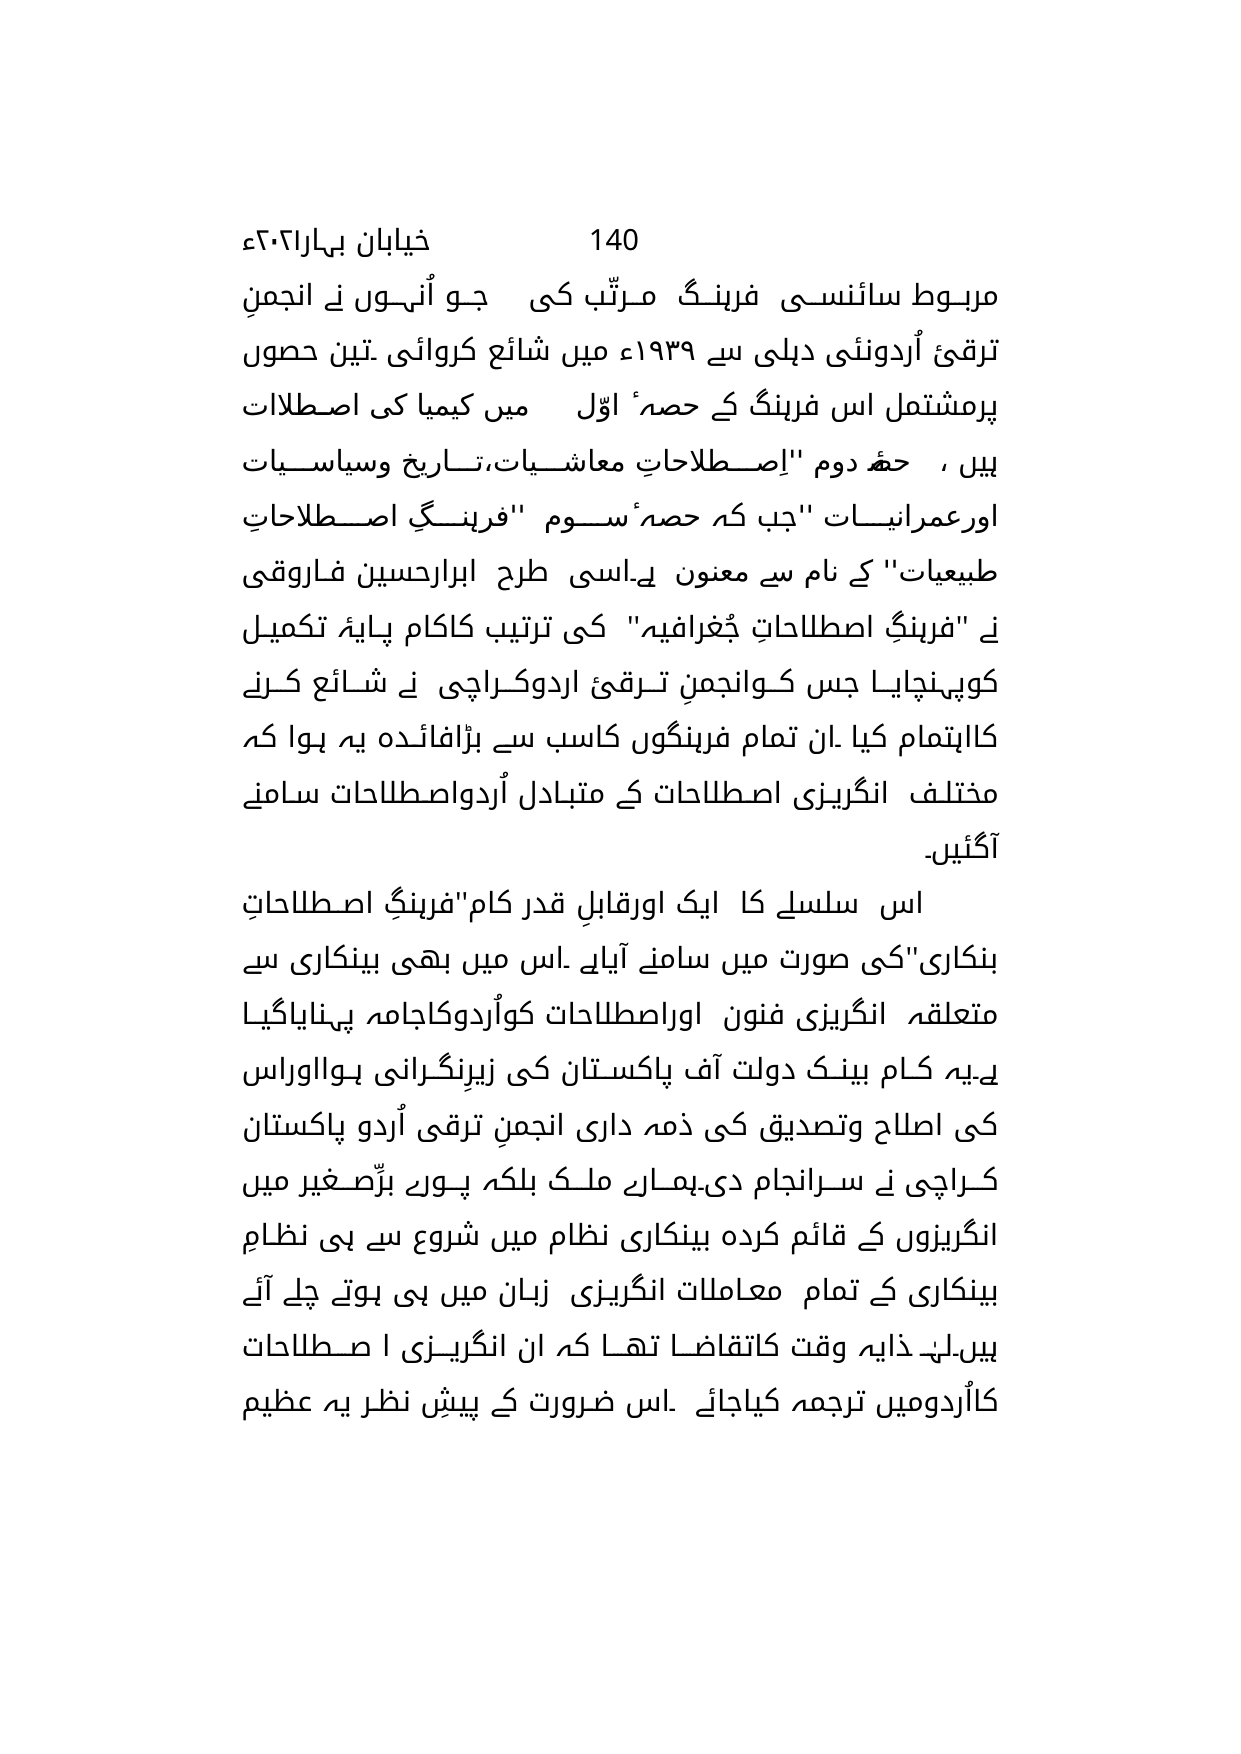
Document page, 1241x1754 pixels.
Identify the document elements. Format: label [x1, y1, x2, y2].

text [241, 268, 999, 876]
text [241, 876, 999, 1429]
